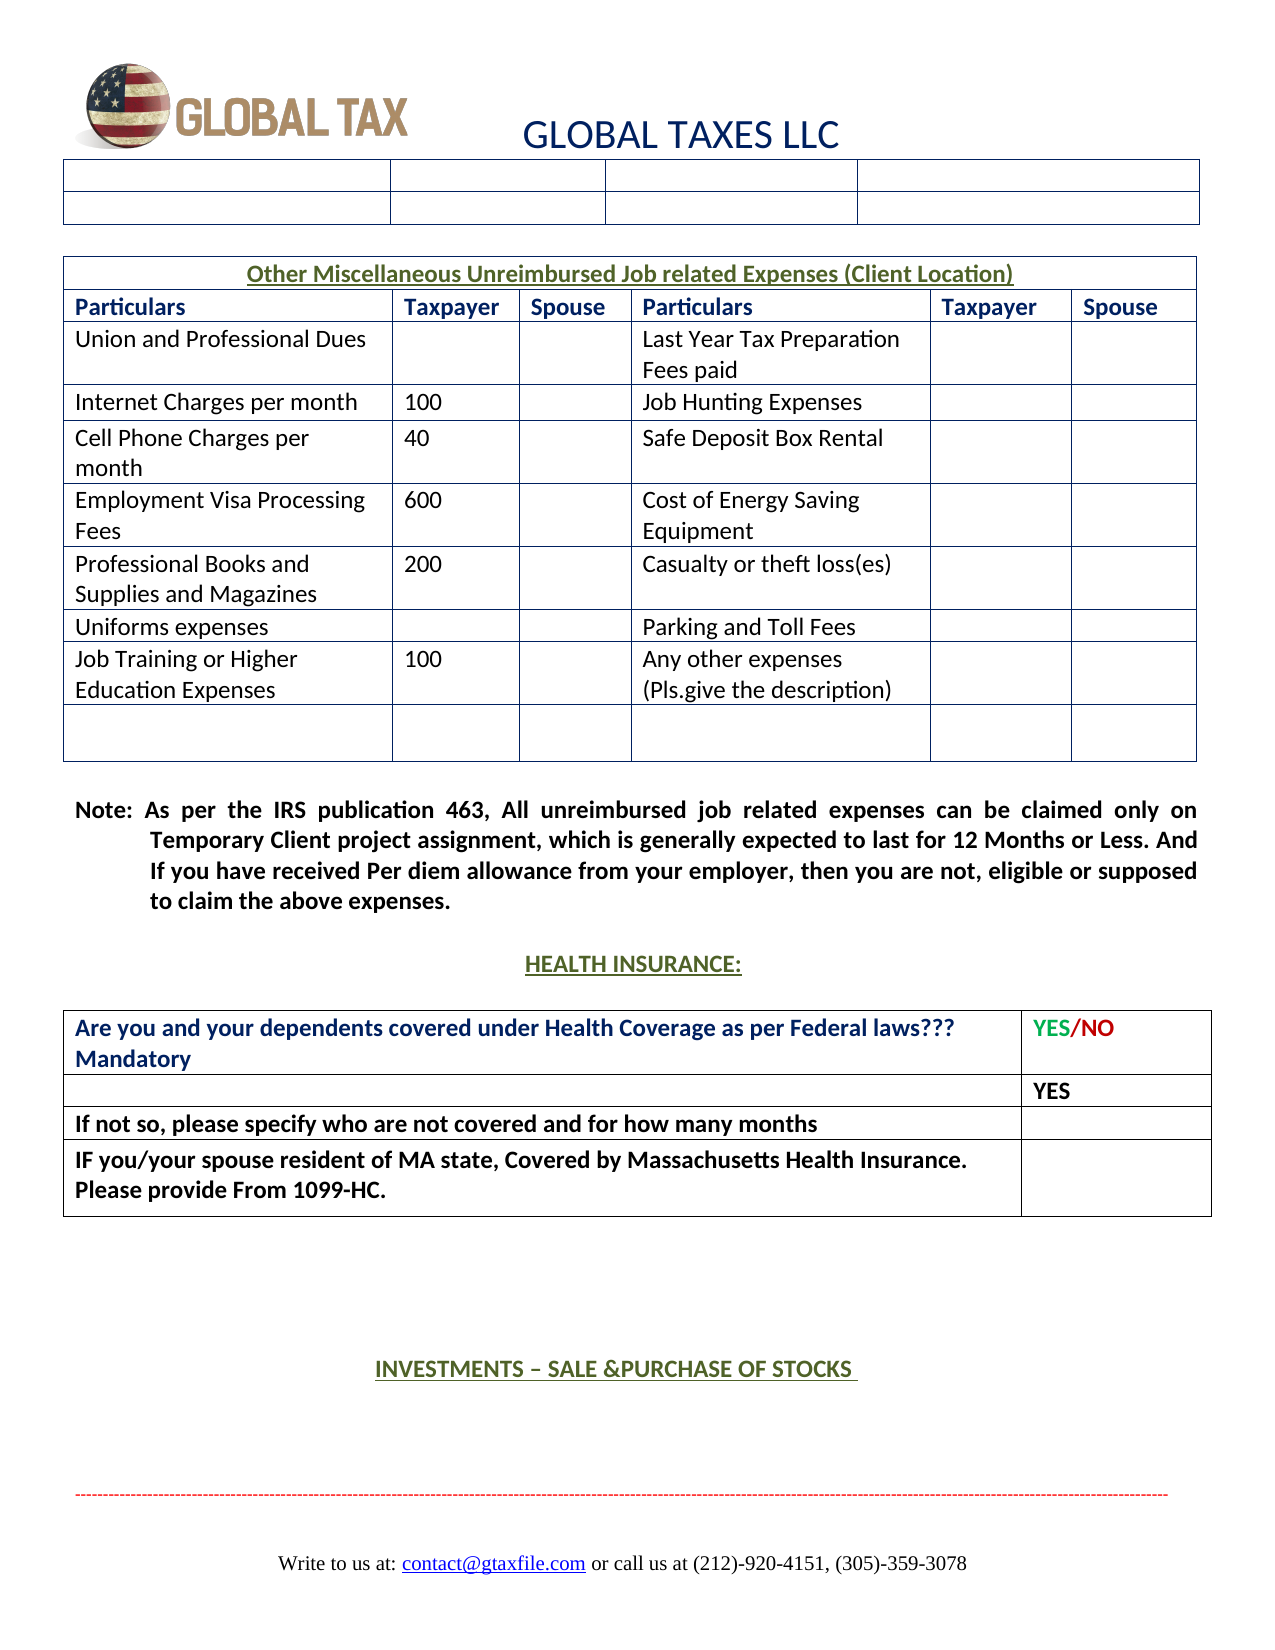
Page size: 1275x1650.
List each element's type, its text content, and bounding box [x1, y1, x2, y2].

table_cell [1072, 547, 1196, 609]
table_cell Spouse [1072, 290, 1196, 321]
table_cell [520, 642, 631, 704]
table_cell Job Hunting Expenses [632, 385, 930, 420]
table_cell [606, 160, 857, 191]
table_cell [1072, 421, 1196, 483]
table_cell If not so, please specify who are not covered and for how many months [64, 1107, 1021, 1138]
table_cell [520, 610, 631, 641]
table_cell Professional Books and Supplies and Magazines [64, 547, 392, 609]
table_cell Taxpayer [393, 290, 519, 321]
table_cell [931, 642, 1071, 704]
table_cell IF you/your spouse resident of MA state, Covered by Massachusetts Health Insurance. Please provide From 1099-HC. [64, 1140, 1021, 1216]
table_cell [632, 705, 930, 761]
table_cell [606, 192, 857, 224]
text INVESTMENTS – SALE &PURCHASE OF STOCKS [300, 1354, 1200, 1384]
table_cell Internet Charges per month [64, 385, 392, 420]
table_cell 100 [393, 385, 519, 420]
table_cell Safe Deposit Box Rental [632, 421, 930, 483]
table_cell Employment Visa Processing Fees [64, 484, 392, 546]
table_cell [1022, 1140, 1211, 1216]
table_cell [64, 192, 390, 224]
table_cell [1072, 385, 1196, 420]
table_cell [391, 192, 605, 224]
table_cell [520, 705, 631, 761]
text HEALTH INSURANCE: [450, 948, 1200, 979]
table_cell [1072, 642, 1196, 704]
table_cell [64, 1075, 1021, 1106]
picture [75, 63, 408, 149]
table_cell [520, 547, 631, 609]
table_cell [393, 322, 519, 384]
table_cell Cell Phone Charges per month [64, 421, 392, 483]
table_cell [520, 385, 631, 420]
table_cell Casualty or theft loss(es) [632, 547, 930, 609]
table_cell [931, 705, 1071, 761]
text Note: As per the IRS publication 463, All unreimbursed job related expenses can be claimed only on Temporary Client project assignment, which is generally expected to last for 12 Months or Less. And If you have received Per diem allowance from your employer, then you are not, eligible or supposed to claim the above expenses. [75, 794, 1200, 916]
table_cell [393, 610, 519, 641]
table_cell 40 [393, 421, 519, 483]
table_cell YES [1022, 1075, 1211, 1106]
table_cell [858, 160, 1199, 191]
table_cell [64, 705, 392, 761]
table_cell Parking and Toll Fees [632, 610, 930, 641]
table_cell [391, 160, 605, 191]
table_cell Last Year Tax Preparation Fees paid [632, 322, 930, 384]
table_header Are you and your dependents covered under Health Coverage as per Federal laws??? Mandatory [64, 1011, 1021, 1073]
table_cell 100 [393, 642, 519, 704]
table_header Other Miscellaneous Unreimbursed Job related Expenses (Client Location) [64, 257, 1196, 289]
table_cell 600 [393, 484, 519, 546]
table_cell [931, 547, 1071, 609]
table_cell [931, 484, 1071, 546]
table_cell Taxpayer [931, 290, 1071, 321]
table_cell [931, 610, 1071, 641]
table_cell [520, 322, 631, 384]
table_cell [393, 705, 519, 761]
table_cell Job Training or Higher Education Expenses [64, 642, 392, 704]
table_cell [1072, 705, 1196, 761]
table_cell [1022, 1107, 1211, 1138]
table_cell Any other expenses (Pls.give the description) [632, 642, 930, 704]
table_cell [520, 484, 631, 546]
table_cell [64, 160, 390, 191]
table_cell [858, 192, 1199, 224]
table_cell [1072, 322, 1196, 384]
table_cell Union and Professional Dues [64, 322, 392, 384]
table_cell Uniforms expenses [64, 610, 392, 641]
table_cell [1072, 610, 1196, 641]
table_cell 200 [393, 547, 519, 609]
table_header YES/NO [1022, 1011, 1211, 1073]
table_cell [931, 421, 1071, 483]
table_cell [1072, 484, 1196, 546]
table_cell [520, 421, 631, 483]
table_cell Spouse [520, 290, 631, 321]
table_cell Cost of Energy Saving Equipment [632, 484, 930, 546]
table_cell Particulars [632, 290, 930, 321]
table_cell [931, 385, 1071, 420]
table_cell Particulars [64, 290, 392, 321]
table_cell [931, 322, 1071, 384]
